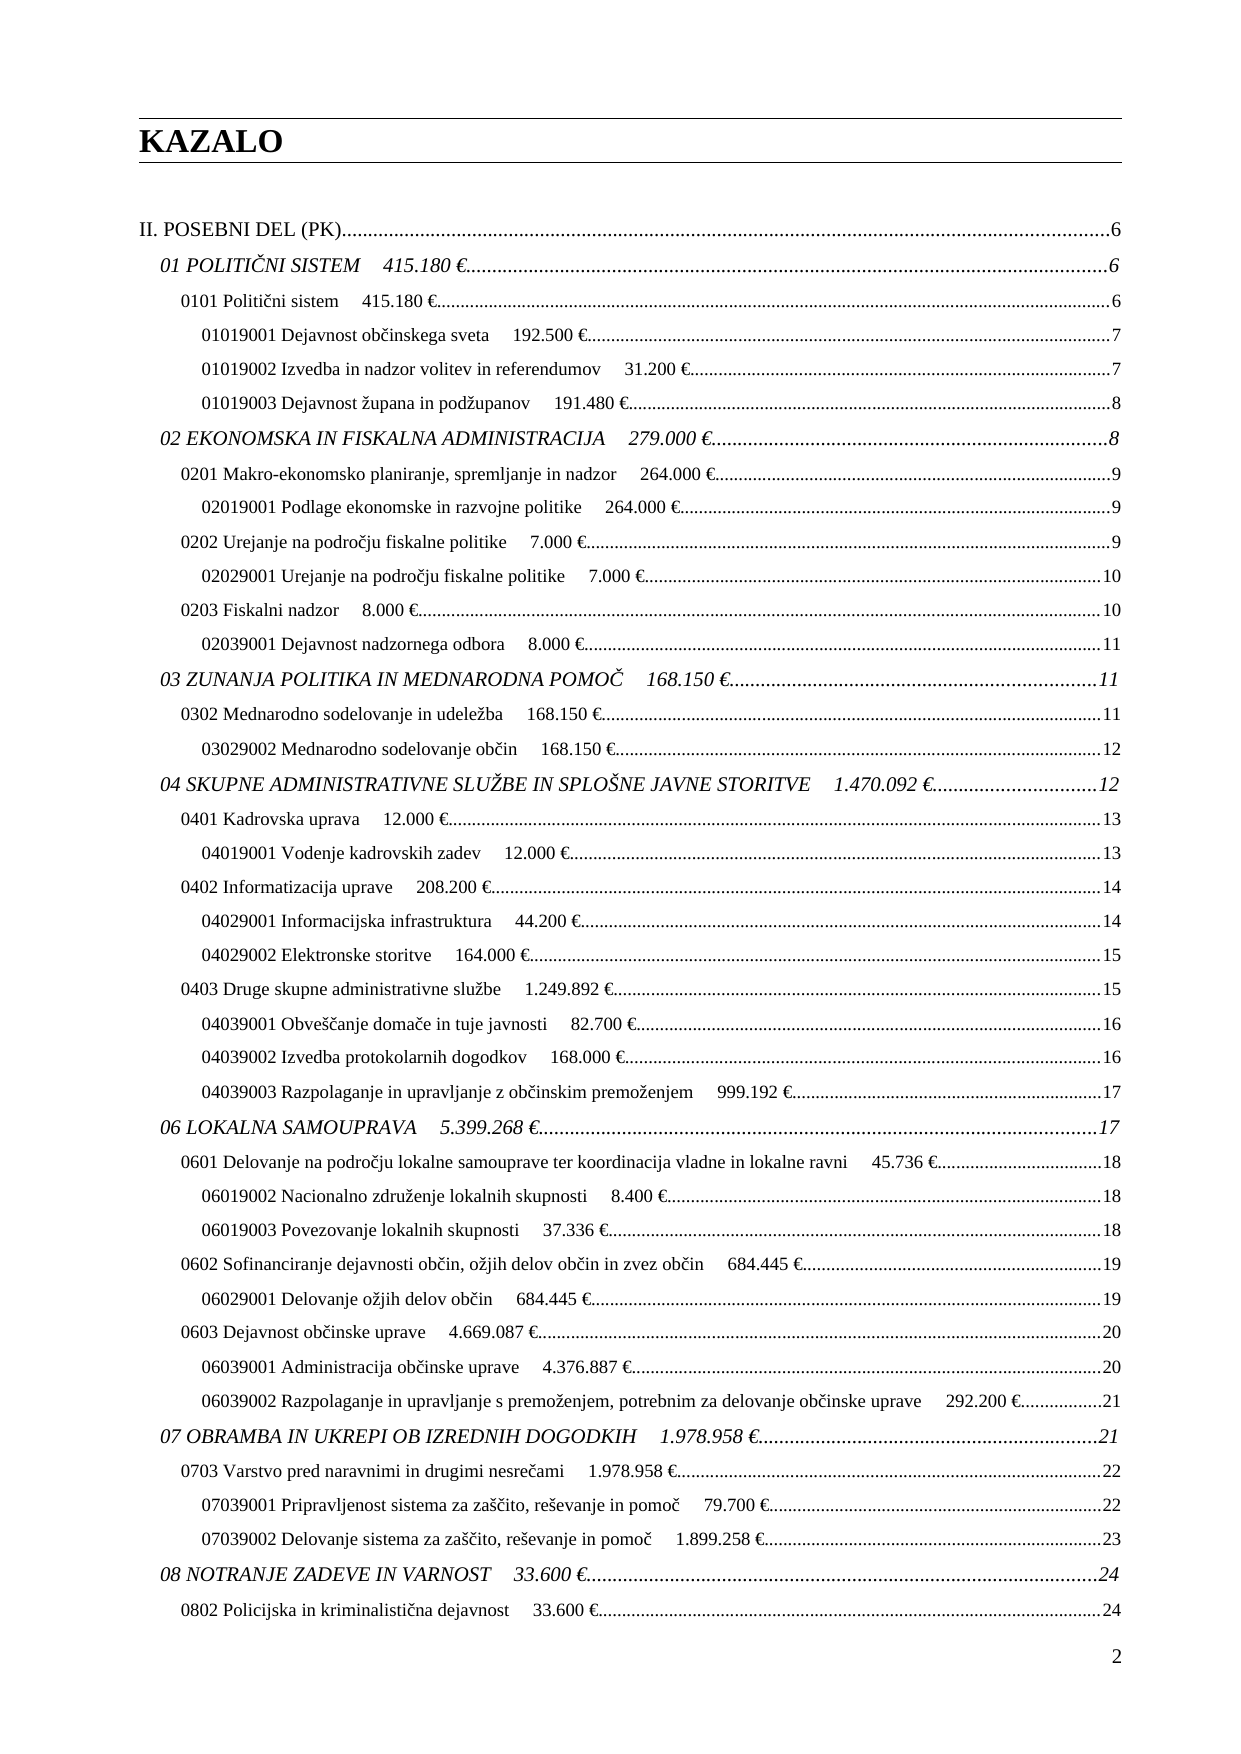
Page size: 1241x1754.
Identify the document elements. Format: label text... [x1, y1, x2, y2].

text 0603 Dejavnost občinske uprave 4.669.087 € 20 [181, 1321, 1122, 1343]
text 01 POLITIČNI SISTEM 415.180 € 6 [160, 253, 1122, 277]
text 06019003 Povezovanje lokalnih skupnosti 37.336 € 18 [201, 1219, 1122, 1241]
text 08 NOTRANJE ZADEVE IN VARNOST 33.600 € 24 [160, 1562, 1122, 1586]
text 04 SKUPNE ADMINISTRATIVNE SLUŽBE IN SPLOŠNE JAVNE STORITVE 1.470.092 € 12 [160, 771, 1122, 796]
text 07039002 Delovanje sistema za zaščito, reševanje in pomoč 1.899.258 € 23 [201, 1528, 1122, 1550]
text II. POSEBNI DEL (PK) 6 [139, 216, 1122, 241]
text 0601 Delovanje na področju lokalne samouprave ter koordinacija vladne in lokalne ravni 45.736 € 18 [181, 1151, 1122, 1173]
text 06019002 Nacionalno združenje lokalnih skupnosti 8.400 € 18 [201, 1185, 1122, 1207]
text 0203 Fiskalni nadzor 8.000 € 10 [181, 599, 1122, 620]
text 0703 Varstvo pred naravnimi in drugimi nesrečami 1.978.958 € 22 [181, 1460, 1122, 1482]
text 0602 Sofinanciranje dejavnosti občin, ožjih delov občin in zvez občin 684.445 € 19 [181, 1253, 1122, 1275]
text 01019002 Izvedba in nadzor volitev in referendumov 31.200 € 7 [201, 358, 1122, 379]
text KAZALO [139, 119, 1122, 162]
text 0802 Policijska in kriminalistična dejavnost 33.600 € 24 [181, 1599, 1122, 1621]
text 06029001 Delovanje ožjih delov občin 684.445 € 19 [201, 1287, 1122, 1309]
text 03 ZUNANJA POLITIKA IN MEDNARODNA POMOČ 168.150 € 11 [160, 667, 1122, 691]
text 0402 Informatizacija uprave 208.200 € 14 [181, 876, 1122, 898]
text 0201 Makro-ekonomsko planiranje, spremljanje in nadzor 264.000 € 9 [181, 462, 1122, 484]
text 04019001 Vodenje kadrovskih zadev 12.000 € 13 [201, 842, 1122, 864]
text 04039002 Izvedba protokolarnih dogodkov 168.000 € 16 [201, 1046, 1122, 1068]
text 0202 Urejanje na področju fiskalne politike 7.000 € 9 [181, 531, 1122, 552]
text 01019001 Dejavnost občinskega sveta 192.500 € 7 [201, 324, 1122, 345]
text 02029001 Urejanje na področju fiskalne politike 7.000 € 10 [201, 564, 1122, 586]
text 0403 Druge skupne administrativne službe 1.249.892 € 15 [181, 978, 1122, 1000]
text 04029002 Elektronske storitve 164.000 € 15 [201, 944, 1122, 966]
text 06 LOKALNA SAMOUPRAVA 5.399.268 € 17 [160, 1114, 1122, 1139]
text 07 OBRAMBA IN UKREPI OB IZREDNIH DOGODKIH 1.978.958 € 21 [160, 1424, 1122, 1448]
text 02 EKONOMSKA IN FISKALNA ADMINISTRACIJA 279.000 € 8 [160, 426, 1122, 450]
text 0302 Mednarodno sodelovanje in udeležba 168.150 € 11 [181, 703, 1122, 725]
text 0101 Politični sistem 415.180 € 6 [181, 289, 1122, 311]
text 06039002 Razpolaganje in upravljanje s premoženjem, potrebnim za delovanje občinske uprave 292.200 € 21 [201, 1389, 1122, 1411]
text 01019003 Dejavnost župana in podžupanov 191.480 € 8 [201, 392, 1122, 413]
text 04029001 Informacijska infrastruktura 44.200 € 14 [201, 910, 1122, 932]
text 02019001 Podlage ekonomske in razvojne politike 264.000 € 9 [201, 496, 1122, 518]
text 02039001 Dejavnost nadzornega odbora 8.000 € 11 [201, 633, 1122, 654]
text 03029002 Mednarodno sodelovanje občin 168.150 € 12 [201, 737, 1122, 759]
text 04039003 Razpolaganje in upravljanje z občinskim premoženjem 999.192 € 17 [201, 1081, 1122, 1102]
text 07039001 Pripravljenost sistema za zaščito, reševanje in pomoč 79.700 € 22 [201, 1494, 1122, 1516]
text 06039001 Administracija občinske uprave 4.376.887 € 20 [201, 1356, 1122, 1377]
text 04039001 Obveščanje domače in tuje javnosti 82.700 € 16 [201, 1012, 1122, 1034]
text 0401 Kadrovska uprava 12.000 € 13 [181, 808, 1122, 829]
